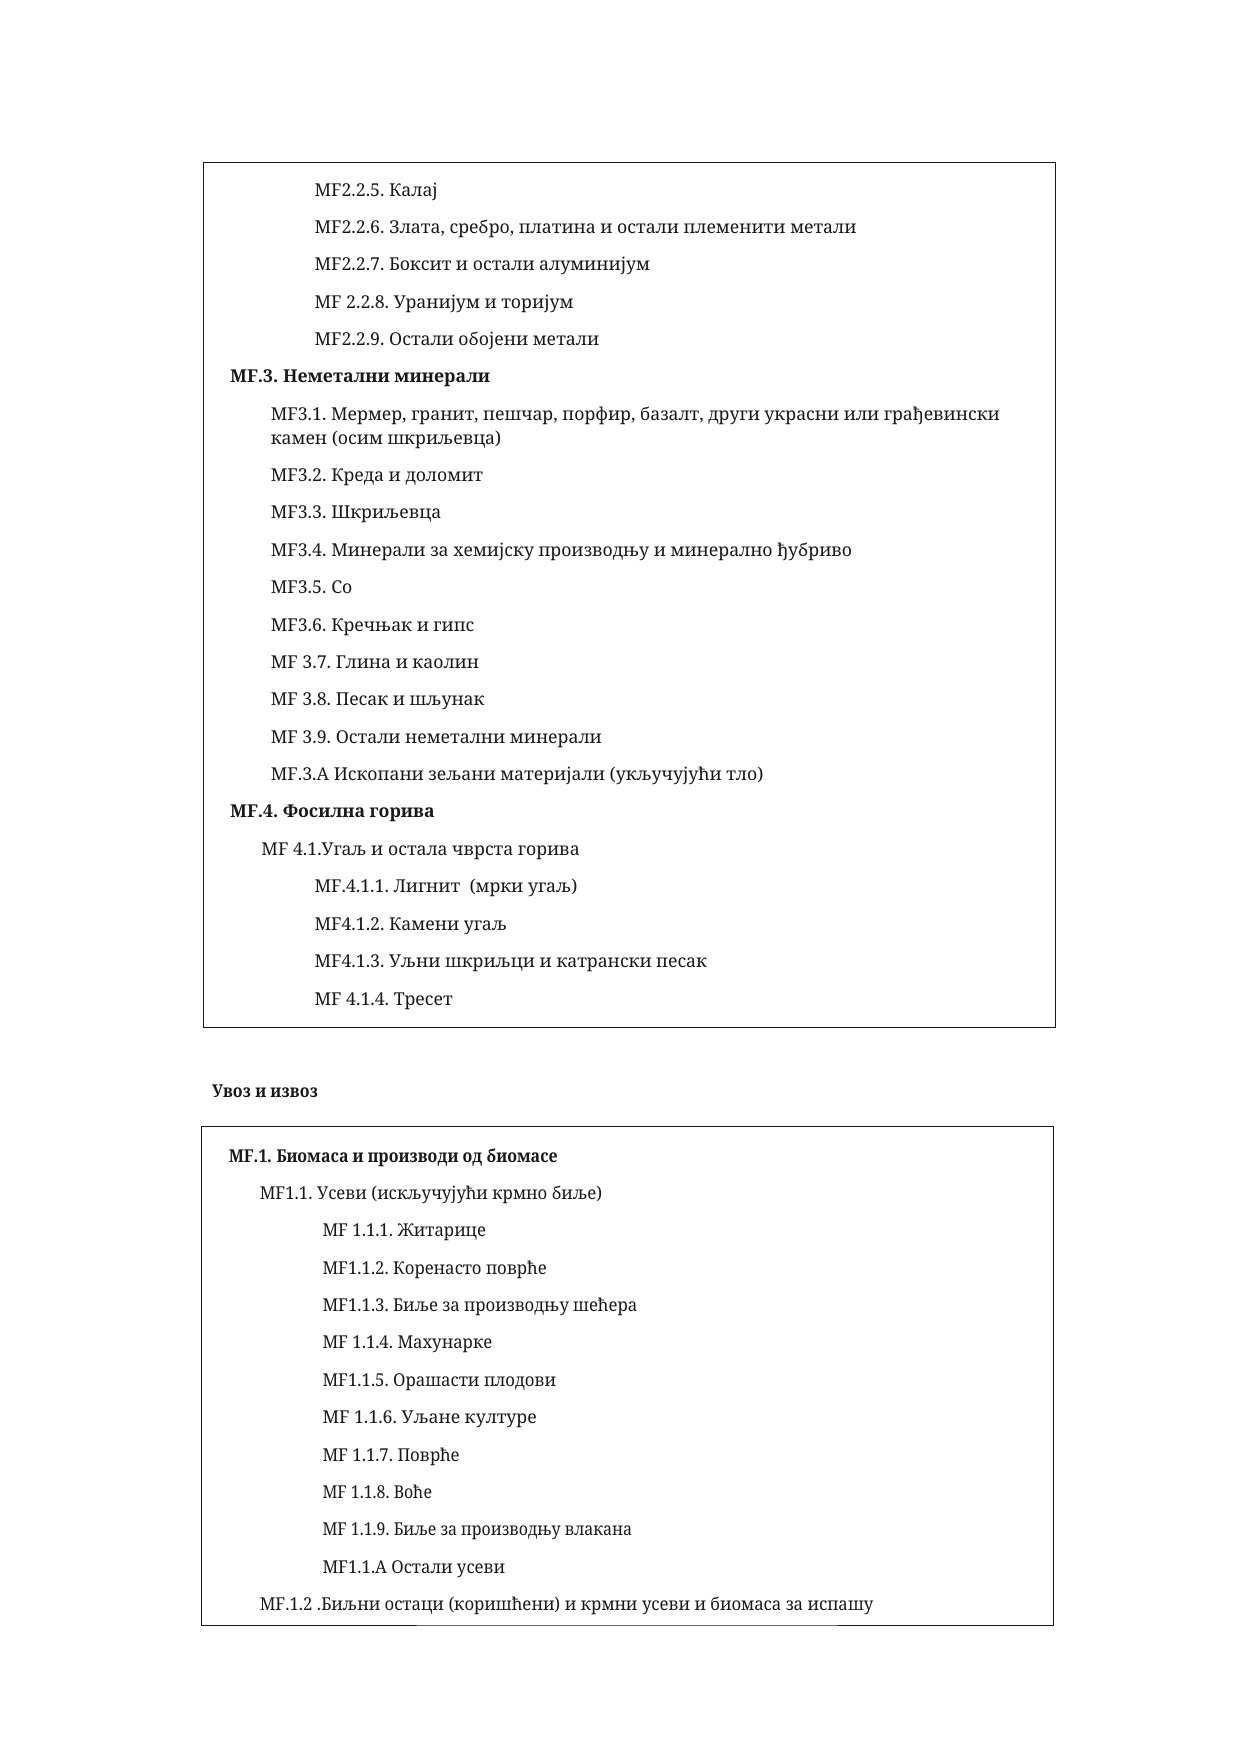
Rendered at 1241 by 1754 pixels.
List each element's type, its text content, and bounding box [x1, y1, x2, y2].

text Увоз и извоз [212, 1078, 1043, 1102]
